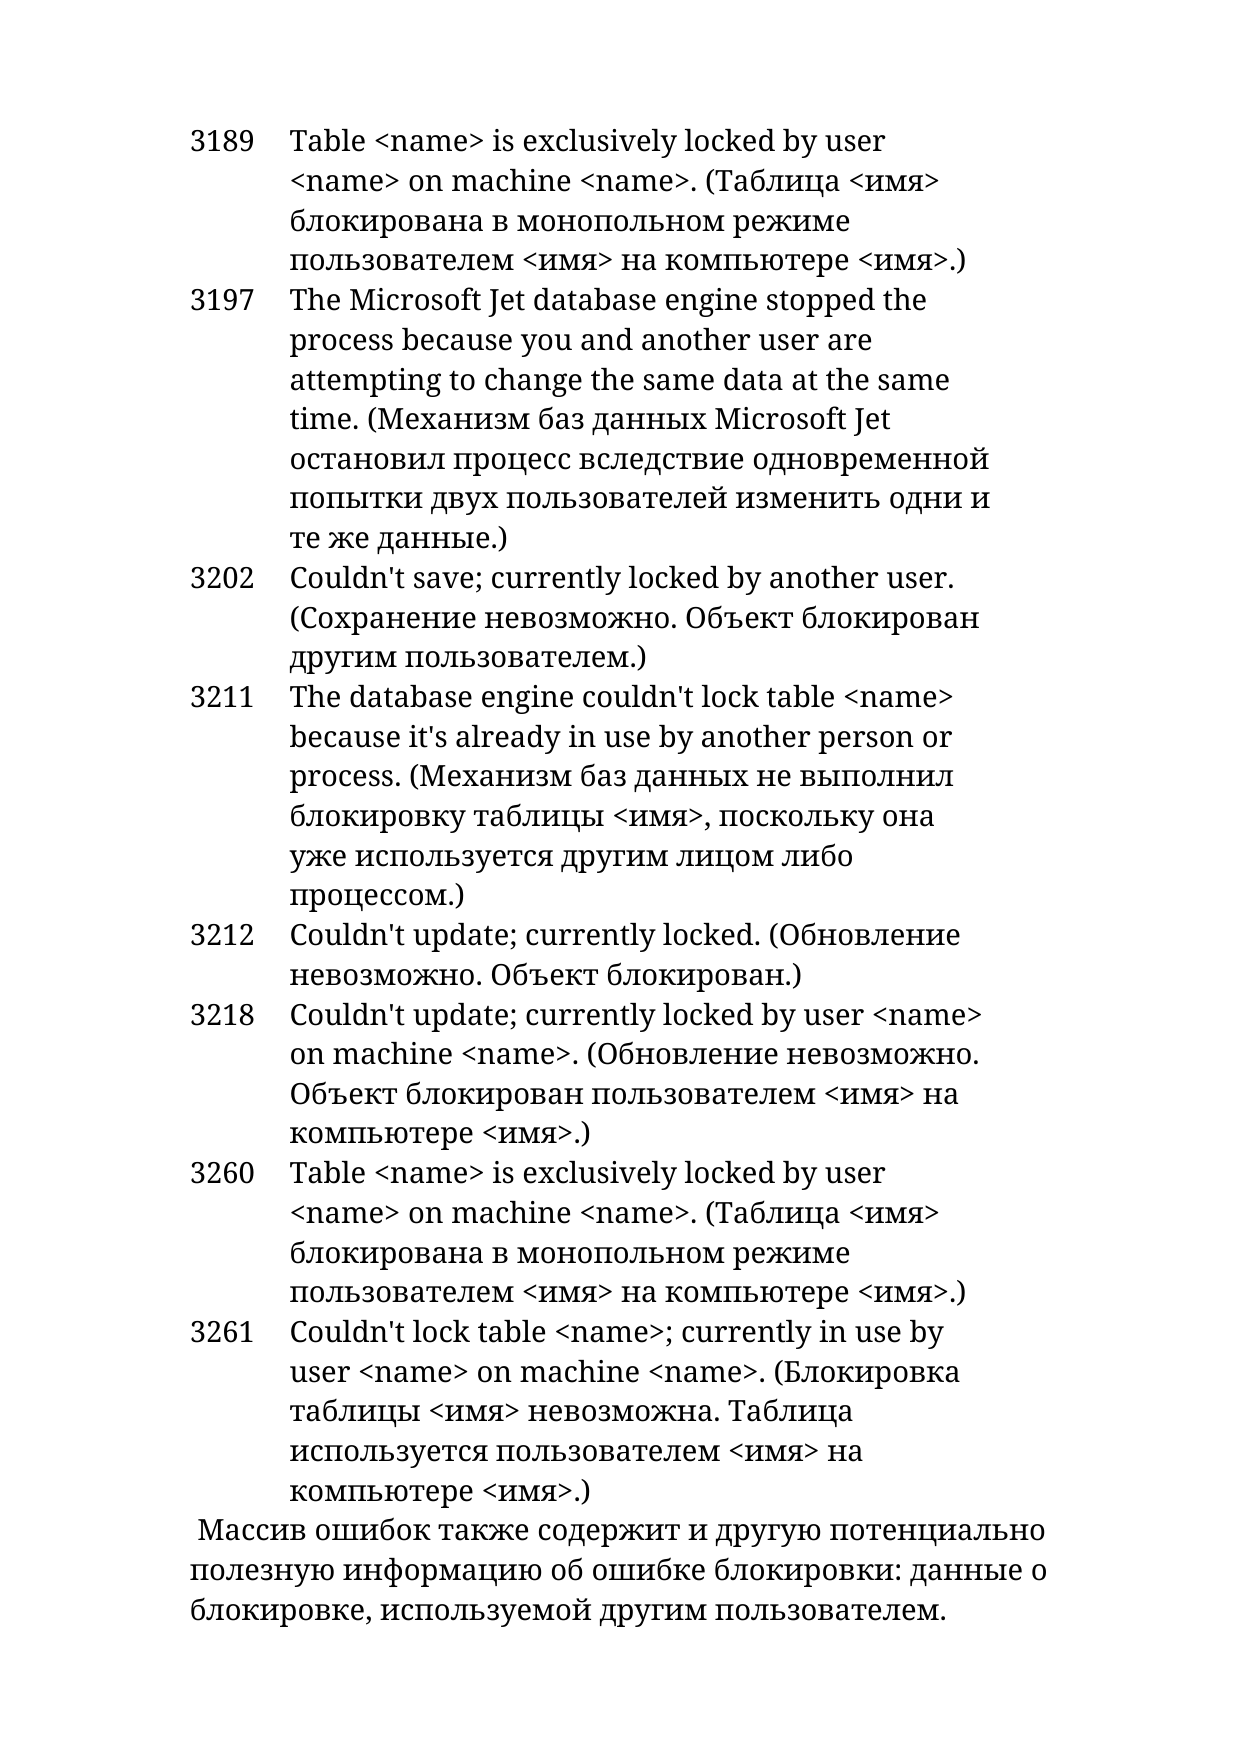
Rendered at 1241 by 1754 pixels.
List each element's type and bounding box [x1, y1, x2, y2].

table_cell [187, 118, 1142, 1631]
